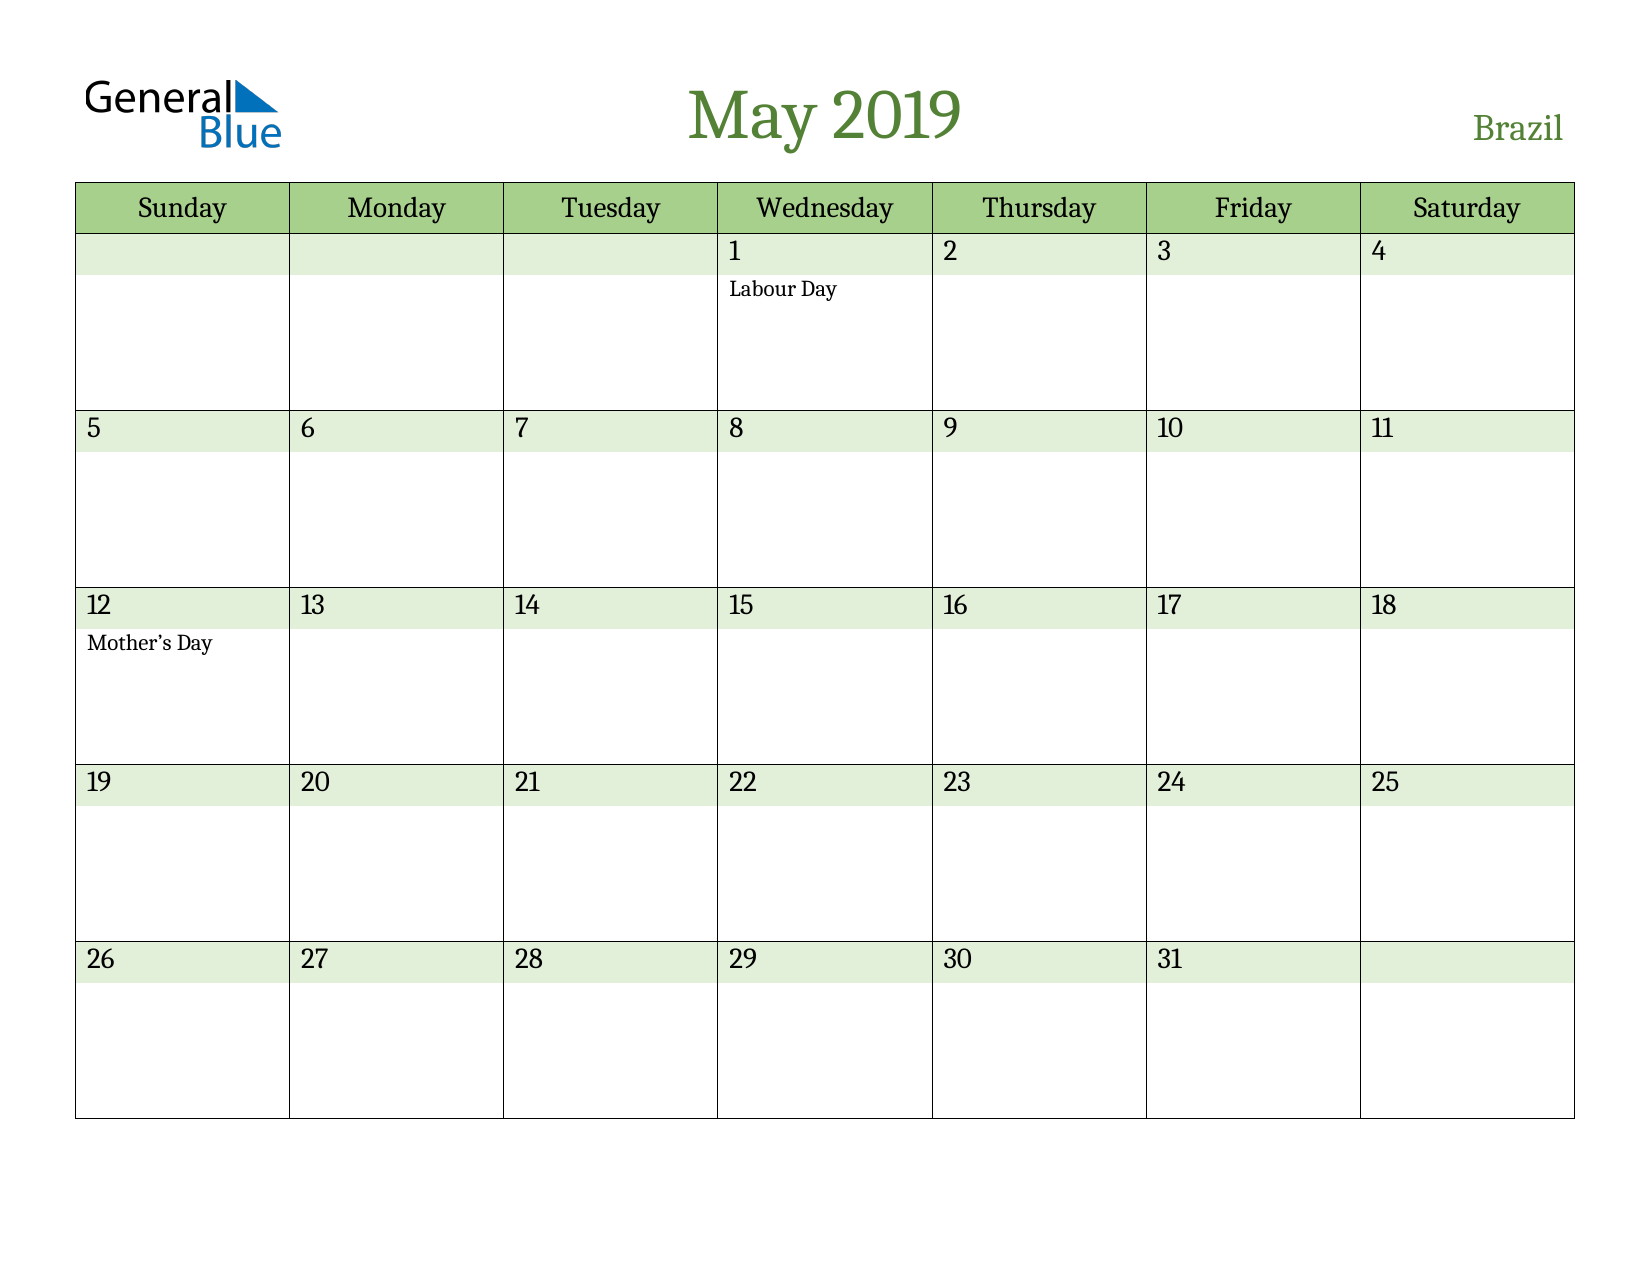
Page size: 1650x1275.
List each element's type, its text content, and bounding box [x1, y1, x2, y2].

table_cell Saturday [1361, 183, 1574, 233]
table_cell [76, 983, 289, 1118]
table_cell [504, 452, 717, 587]
table_cell [504, 806, 717, 941]
table_cell [1147, 275, 1360, 410]
table_cell [1361, 275, 1574, 410]
table_cell Mother’s Day [76, 629, 289, 764]
table_cell 28 [504, 942, 717, 983]
table_cell [504, 234, 717, 275]
table_cell 21 [504, 765, 717, 806]
table_header Brazil [1146, 75, 1574, 182]
table_cell [290, 452, 503, 587]
table_cell 15 [718, 588, 932, 629]
table_cell Sunday [76, 183, 289, 233]
table_cell 20 [290, 765, 503, 806]
table_cell [933, 275, 1146, 410]
table_cell Monday [290, 183, 503, 233]
table_cell [504, 983, 717, 1118]
table_cell [933, 452, 1146, 587]
table_cell [718, 983, 932, 1118]
table_cell Wednesday [718, 183, 932, 233]
table_cell 22 [718, 765, 932, 806]
table_cell 7 [504, 411, 717, 452]
table_cell 8 [718, 411, 932, 452]
table_cell [718, 806, 932, 941]
table_cell 6 [290, 411, 503, 452]
table_cell [1361, 942, 1574, 983]
table_cell [290, 806, 503, 941]
table_cell [1361, 452, 1574, 587]
table_cell 4 [1361, 234, 1574, 275]
table_cell 27 [290, 942, 503, 983]
table_cell 1 [718, 234, 932, 275]
table_cell 30 [933, 942, 1146, 983]
picture [86, 80, 281, 148]
table_cell [1147, 806, 1360, 941]
table_cell [1147, 629, 1360, 764]
table_cell [1147, 983, 1360, 1118]
table_cell 5 [76, 411, 289, 452]
table_cell 3 [1147, 234, 1360, 275]
table_cell 24 [1147, 765, 1360, 806]
table_cell 29 [718, 942, 932, 983]
table_cell 16 [933, 588, 1146, 629]
table_cell [718, 629, 932, 764]
table_cell 11 [1361, 411, 1574, 452]
table_cell [933, 629, 1146, 764]
table_cell [1361, 629, 1574, 764]
table_cell [290, 275, 503, 410]
table_header May 2019 [504, 75, 1146, 182]
table_cell 2 [933, 234, 1146, 275]
table_cell [290, 234, 503, 275]
table_cell [718, 452, 932, 587]
table_cell [504, 275, 717, 410]
table_cell 12 [76, 588, 289, 629]
table_cell 23 [933, 765, 1146, 806]
table_cell [1361, 806, 1574, 941]
table_cell [290, 629, 503, 764]
table_cell [933, 983, 1146, 1118]
table_cell 18 [1361, 588, 1574, 629]
table_cell [76, 452, 289, 587]
table_cell 9 [933, 411, 1146, 452]
table_cell [1147, 452, 1360, 587]
table_cell [76, 806, 289, 941]
table_cell [933, 806, 1146, 941]
table_header [76, 75, 503, 182]
table_cell 14 [504, 588, 717, 629]
table_cell Thursday [933, 183, 1146, 233]
table_cell 10 [1147, 411, 1360, 452]
table_cell 25 [1361, 765, 1574, 806]
table_cell 17 [1147, 588, 1360, 629]
table_cell Tuesday [504, 183, 717, 233]
table_cell [76, 275, 289, 410]
table_cell 19 [76, 765, 289, 806]
table_cell [76, 234, 289, 275]
table_cell 26 [76, 942, 289, 983]
table_cell 13 [290, 588, 503, 629]
table_cell Labour Day [718, 275, 932, 410]
table_cell [504, 629, 717, 764]
table_cell [1361, 983, 1574, 1118]
table_cell 31 [1147, 942, 1360, 983]
table_cell [290, 983, 503, 1118]
table_cell Friday [1147, 183, 1360, 233]
